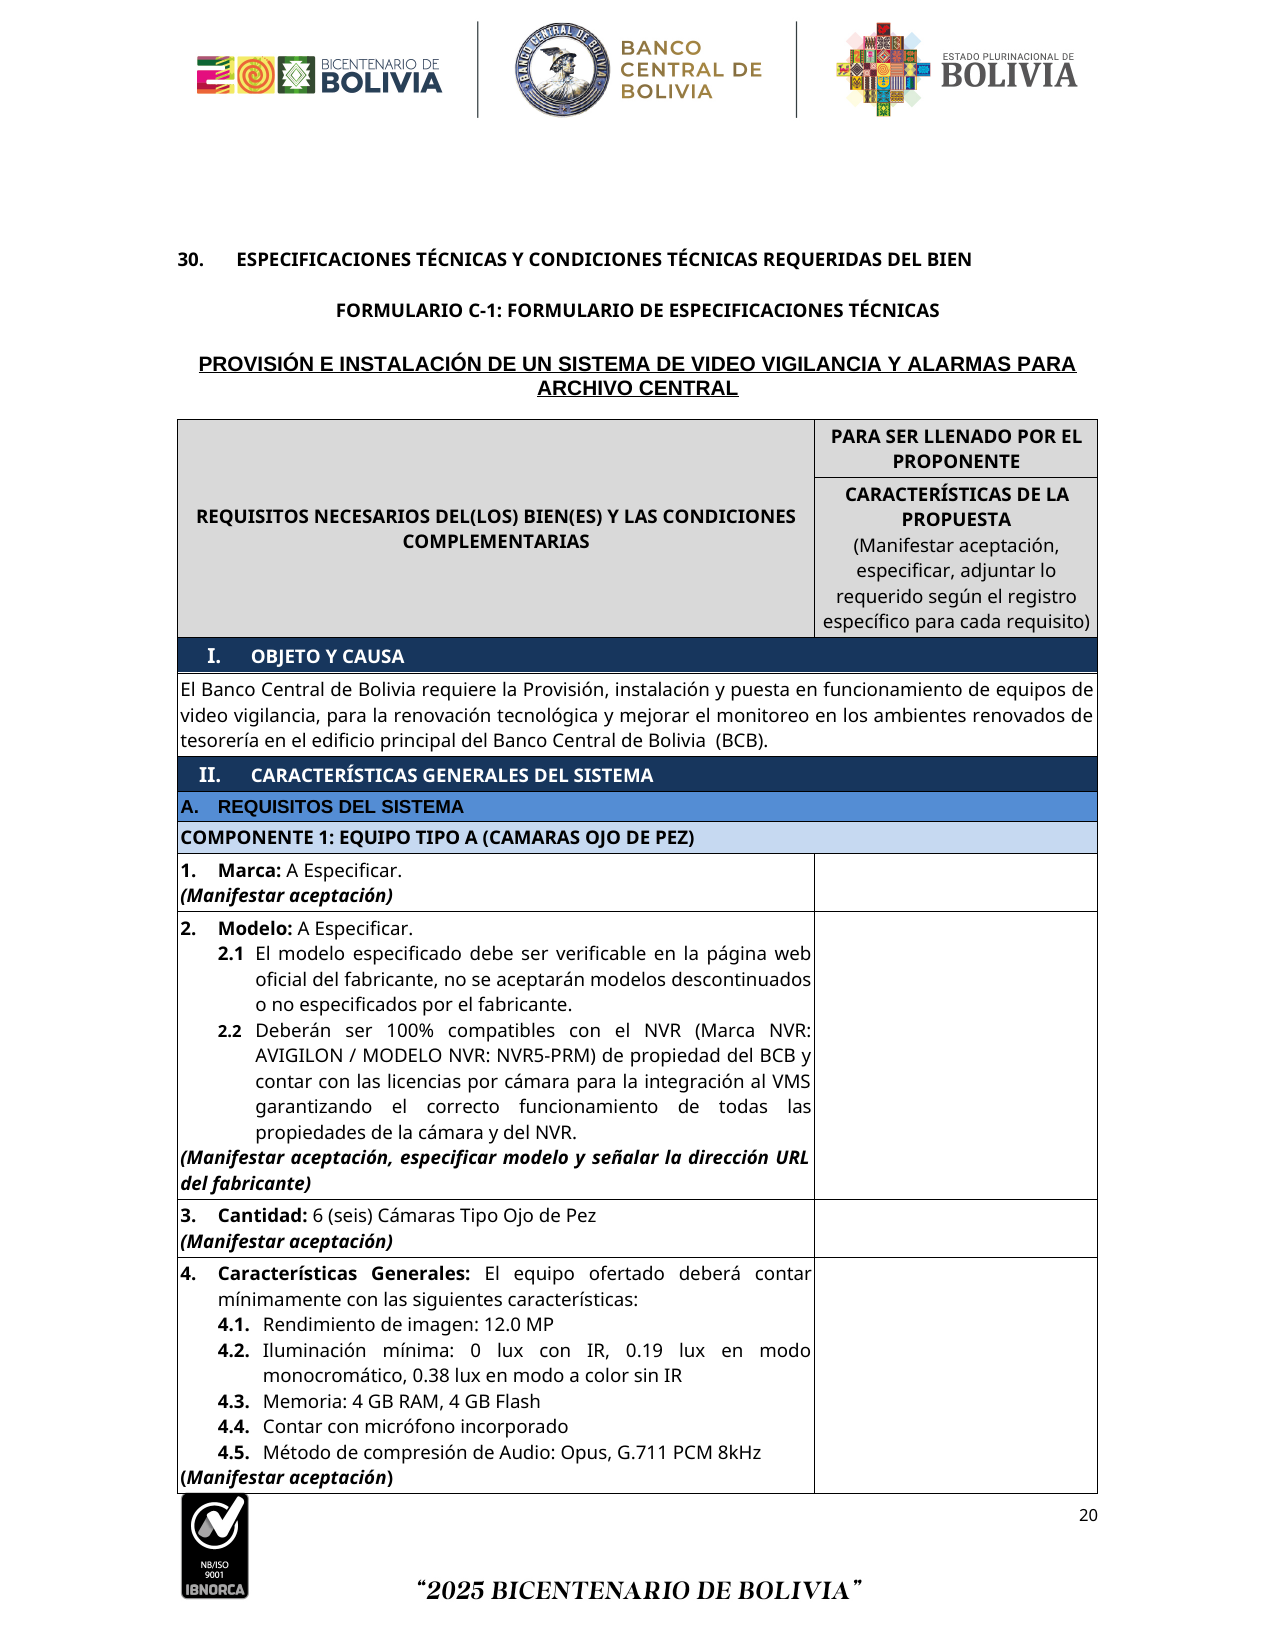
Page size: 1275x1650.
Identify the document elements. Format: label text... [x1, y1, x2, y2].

picture [0, 1489, 1275, 1650]
picture [0, 5, 1275, 121]
table_cell Cantidad: 6 (seis) Cámaras Tipo Ojo de Pez (Manifestar aceptación) [178, 1200, 814, 1257]
subtitle ESPECIFICACIONES TÉCNICAS Y CONDICIONES TÉCNICAS REQUERIDAS DEL BIEN [177, 246, 1098, 272]
table_cell [815, 854, 1097, 911]
table_cell Modelo: A Especificar. El modelo especificado debe ser verificable en la página web oficial del fabricante, no se aceptarán modelos descontinuados o no especificados por el fabricante. Deberán ser 100% compatibles con el NVR (Marca NVR: AVIGILON / MODELO NVR: NVR5-PRM) de propiedad del BCB y contar con las licencias por cámara para la integración al VMS garantizando el correcto funcionamiento de todas las propiedades de la cámara y del NVR. (Manifestar aceptación, especificar modelo y señalar la dirección URL del fabricante) [178, 912, 814, 1199]
table_cell CARACTERÍSTICAS GENERALES DEL SISTEMA [178, 757, 1097, 791]
table_cell COMPONENTE 1: EQUIPO TIPO A (CAMARAS OJO DE PEZ) [178, 822, 1097, 853]
table_header PARA SER LLENADO POR EL PROPONENTE [815, 420, 1097, 477]
table_cell El Banco Central de Bolivia requiere la Provisión, instalación y puesta en funcionamiento de equipos de video vigilancia, para la renovación tecnológica y mejorar el monitoreo en los ambientes renovados de tesorería en el edificio principal del Banco Central de Bolivia (BCB). [178, 674, 1097, 756]
table_cell Características Generales: El equipo ofertado deberá contar mínimamente con las siguientes características: Rendimiento de imagen: 12.0 MP Iluminación mínima: 0 lux con IR, 0.19 lux en modo monocromático, 0.38 lux en modo a color sin IR Memoria: 4 GB RAM, 4 GB Flash Contar con micrófono incorporado Método de compresión de Audio: Opus, G.711 PCM 8kHz (Manifestar aceptación) [178, 1258, 814, 1493]
table_cell CARACTERÍSTICAS DE LA PROPUESTA (Manifestar aceptación, especificar, adjuntar lo requerido según el registro específico para cada requisito) [815, 478, 1097, 637]
table_cell [815, 1258, 1097, 1493]
table_cell Marca: A Especificar. (Manifestar aceptación) [178, 854, 814, 911]
table_cell OBJETO Y CAUSA [178, 638, 1097, 672]
table_cell [815, 1200, 1097, 1257]
table_cell REQUISITOS DEL SISTEMA [178, 792, 1097, 821]
text FORMULARIO C-1: FORMULARIO DE ESPECIFICACIONES TÉCNICAS [177, 297, 1098, 323]
text PROVISIÓN E INSTALACIÓN DE UN SISTEMA DE VIDEO VIGILANCIA Y ALARMAS PARA ARCHIVO CENTRAL [177, 351, 1098, 399]
table_cell [815, 912, 1097, 1199]
table_header REQUISITOS NECESARIOS DEL(LOS) BIEN(ES) Y LAS CONDICIONES COMPLEMENTARIAS [178, 420, 814, 637]
